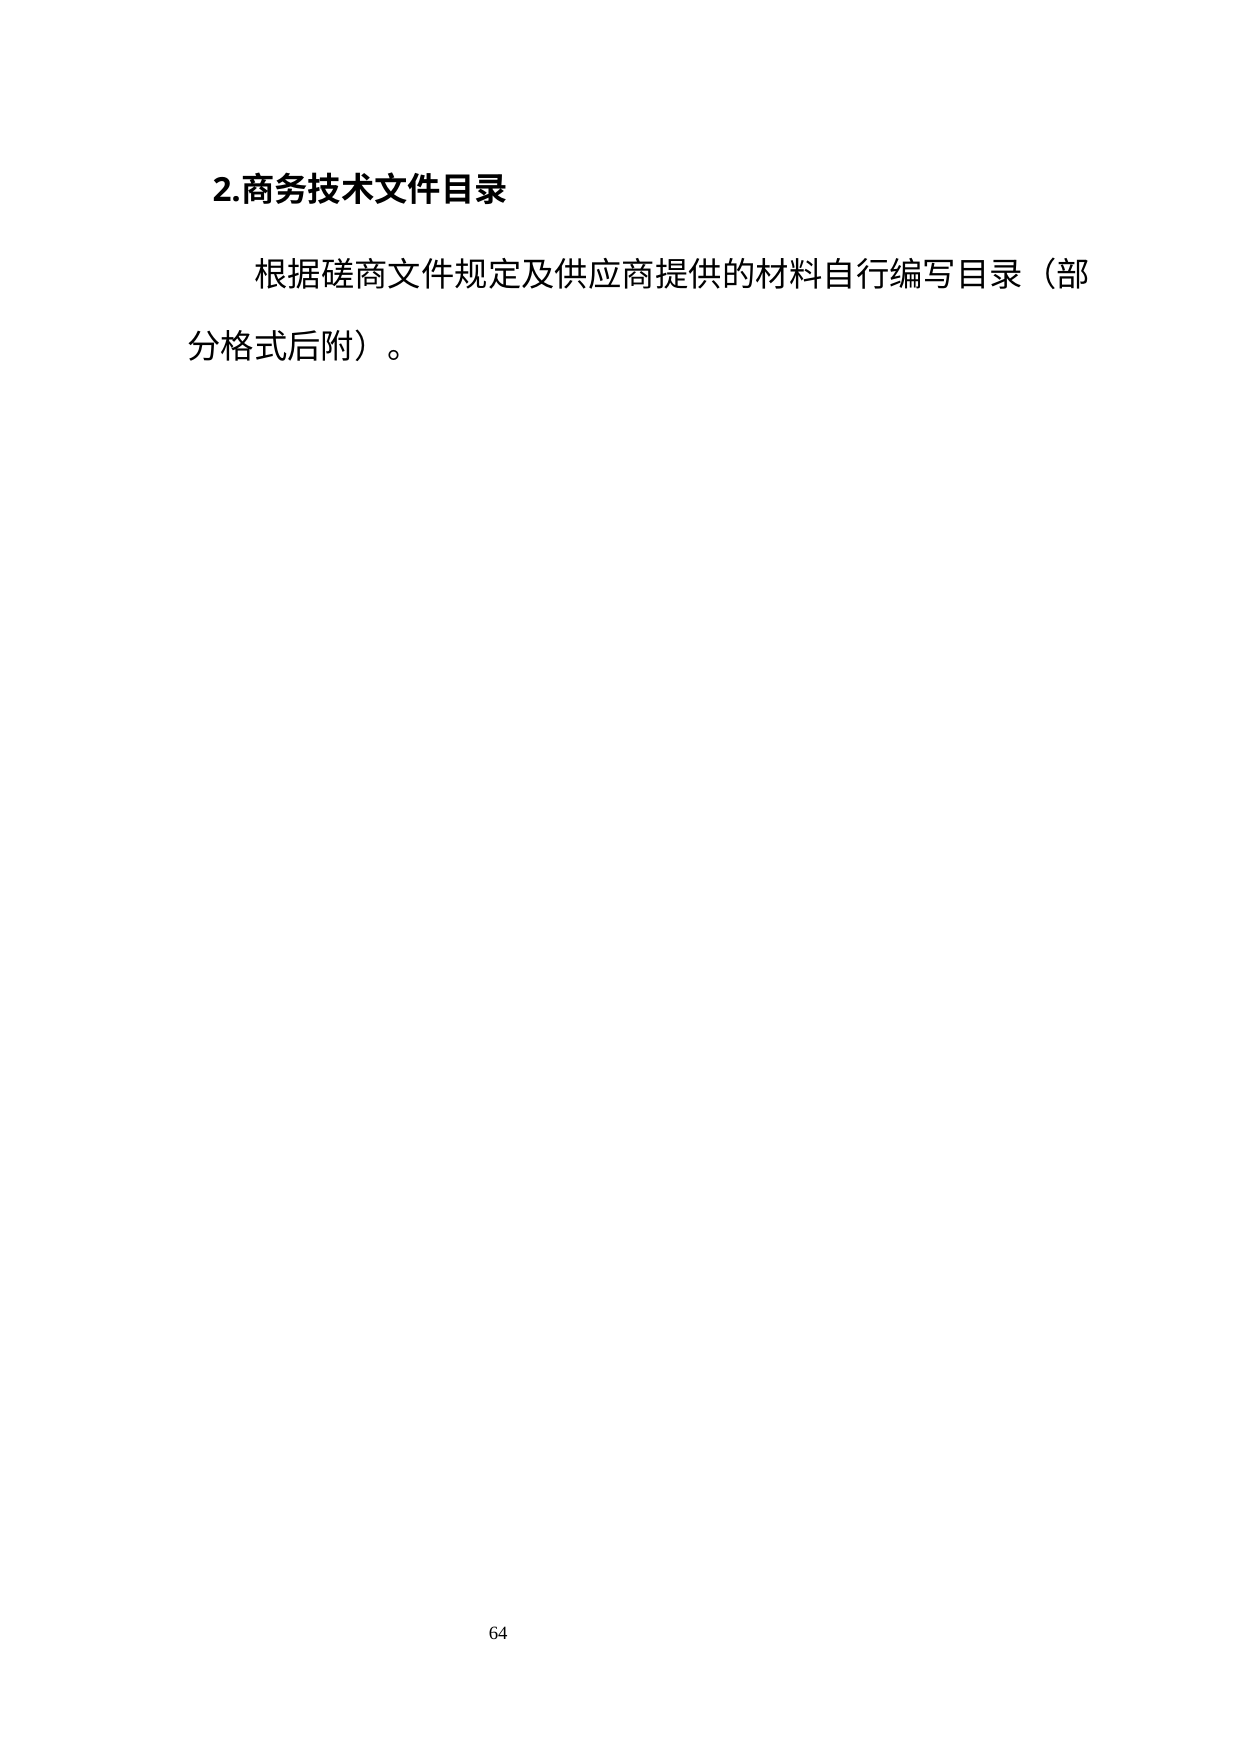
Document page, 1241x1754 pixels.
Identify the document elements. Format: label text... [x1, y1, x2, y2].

text 根据磋商文件规定及供应商提供的材料自行编写目录（部分格式后附）。 [187, 248, 1090, 368]
text 2.商务技术文件目录 [187, 162, 1040, 211]
